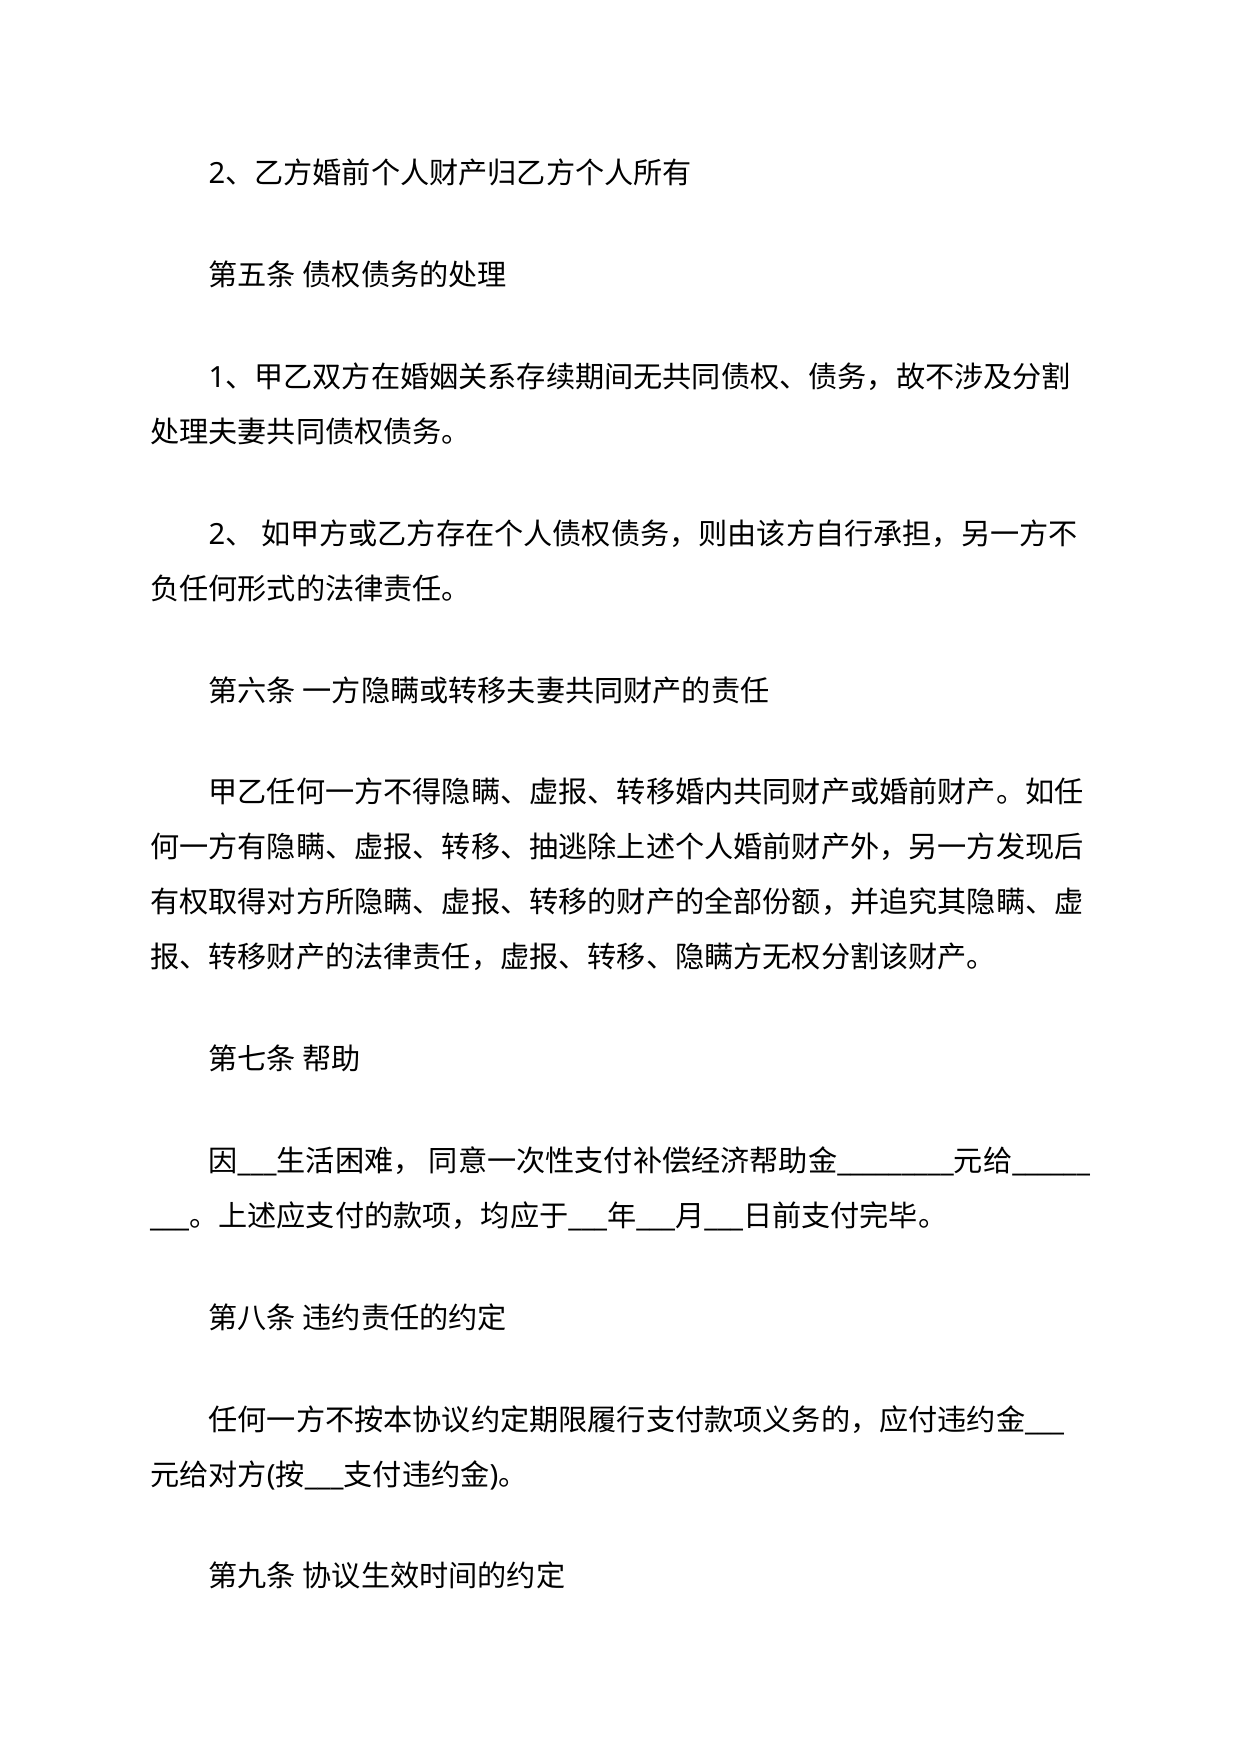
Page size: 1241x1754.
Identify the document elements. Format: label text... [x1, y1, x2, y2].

text 2、乙方婚前个人财产归乙方个人所有 [150, 150, 1090, 192]
text 第七条 帮助 [150, 1036, 1090, 1078]
text 第六条 一方隐瞒或转移夫妻共同财产的责任 [150, 667, 1090, 709]
text 因___生活困难， 同意一次性支付补偿经济帮助金_________元给_________。上述应支付的款项，均应于___年___月___日前支付完毕。 [150, 1137, 1090, 1235]
text 第八条 违约责任的约定 [150, 1294, 1090, 1337]
text 第五条 债权债务的处理 [150, 252, 1090, 294]
text 2、 如甲方或乙方存在个人债权债务，则由该方自行承担，另一方不负任何形式的法律责任。 [150, 511, 1090, 608]
text 第九条 协议生效时间的约定 [150, 1553, 1090, 1595]
text 甲乙任何一方不得隐瞒、虚报、转移婚内共同财产或婚前财产。如任何一方有隐瞒、虚报、转移、抽逃除上述个人婚前财产外，另一方发现后有权取得对方所隐瞒、虚报、转移的财产的全部份额，并追究其隐瞒、虚报、转移财产的法律责任，虚报、转移、隐瞒方无权分割该财产。 [150, 769, 1090, 976]
text 1、甲乙双方在婚姻关系存续期间无共同债权、债务，故不涉及分割处理夫妻共同债权债务。 [150, 354, 1090, 451]
text 任何一方不按本协议约定期限履行支付款项义务的，应付违约金___元给对方(按___支付违约金)。 [150, 1396, 1090, 1493]
